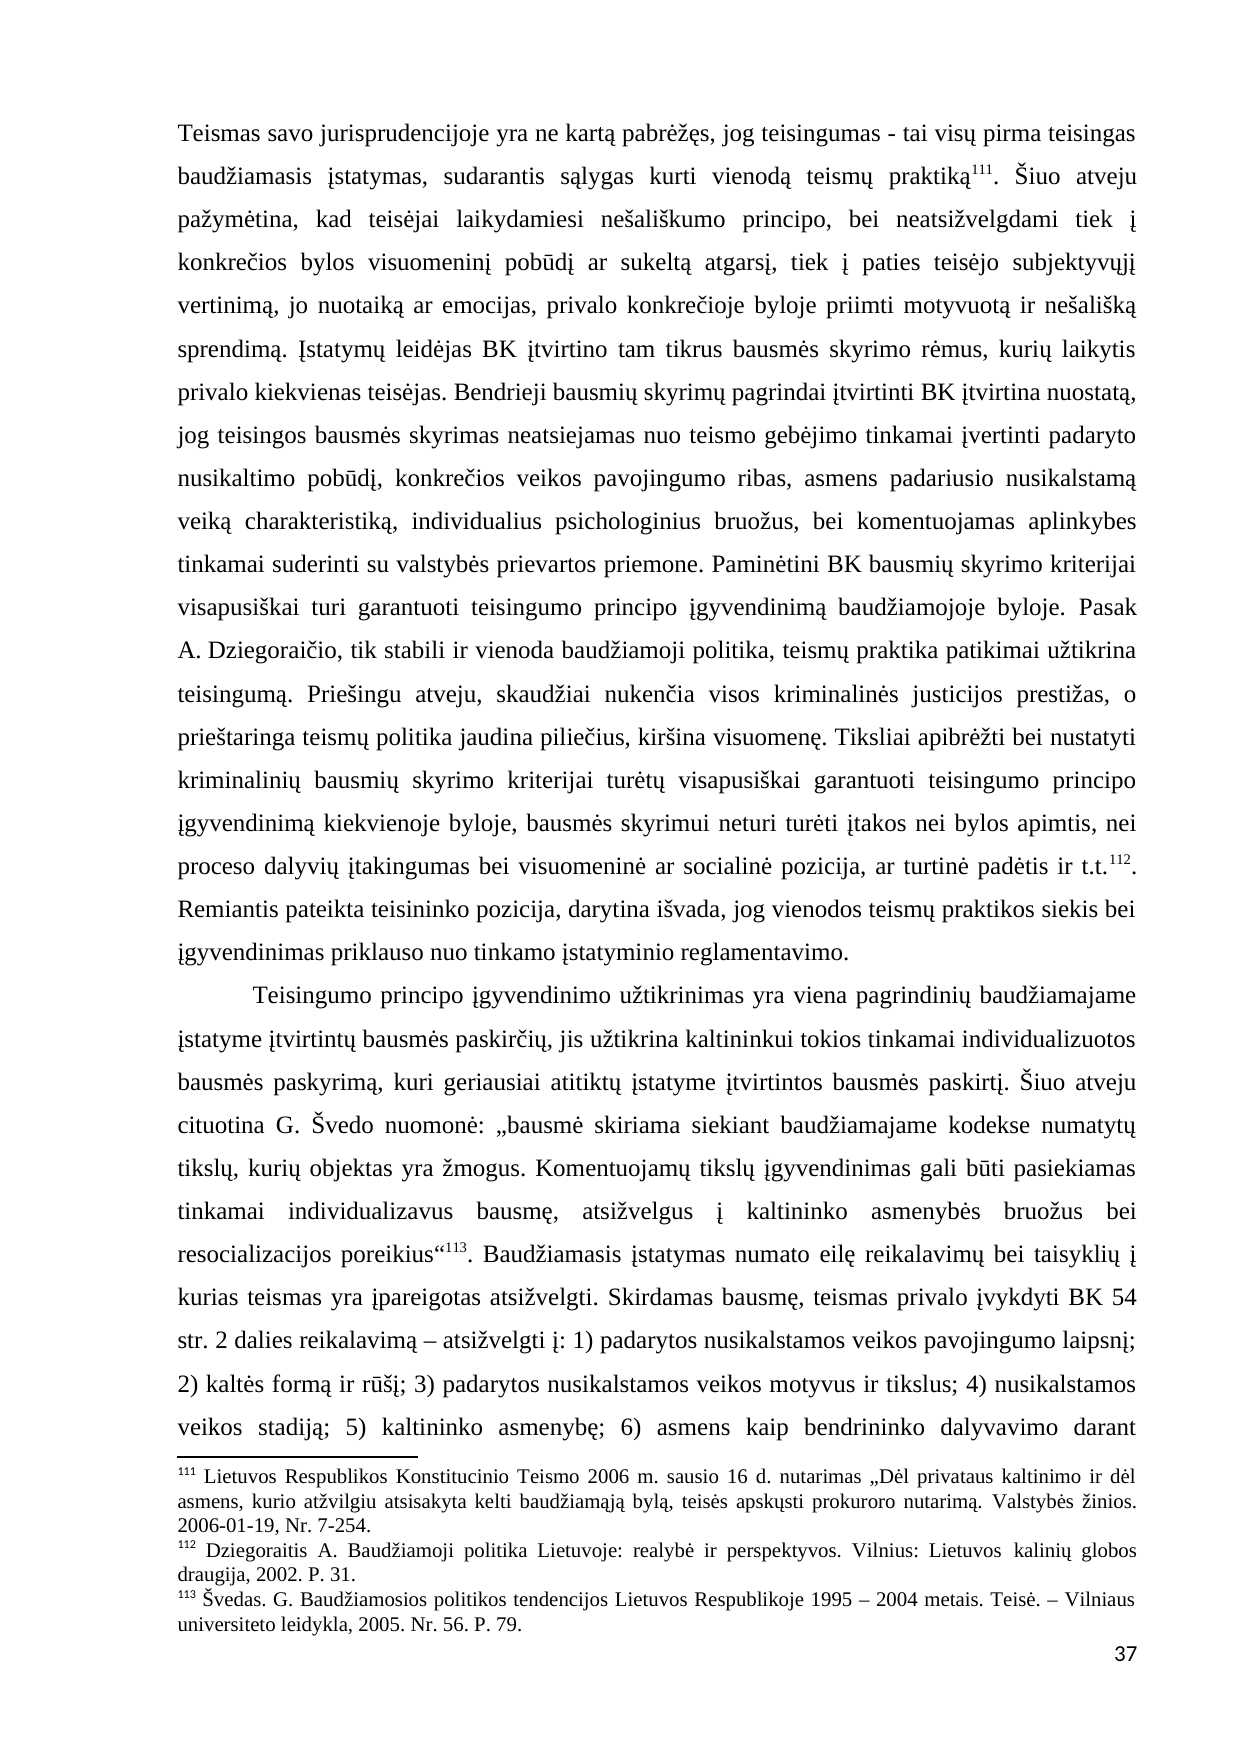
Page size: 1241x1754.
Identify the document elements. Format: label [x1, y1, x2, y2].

text [177, 981, 1137, 1441]
text [177, 118, 1137, 966]
